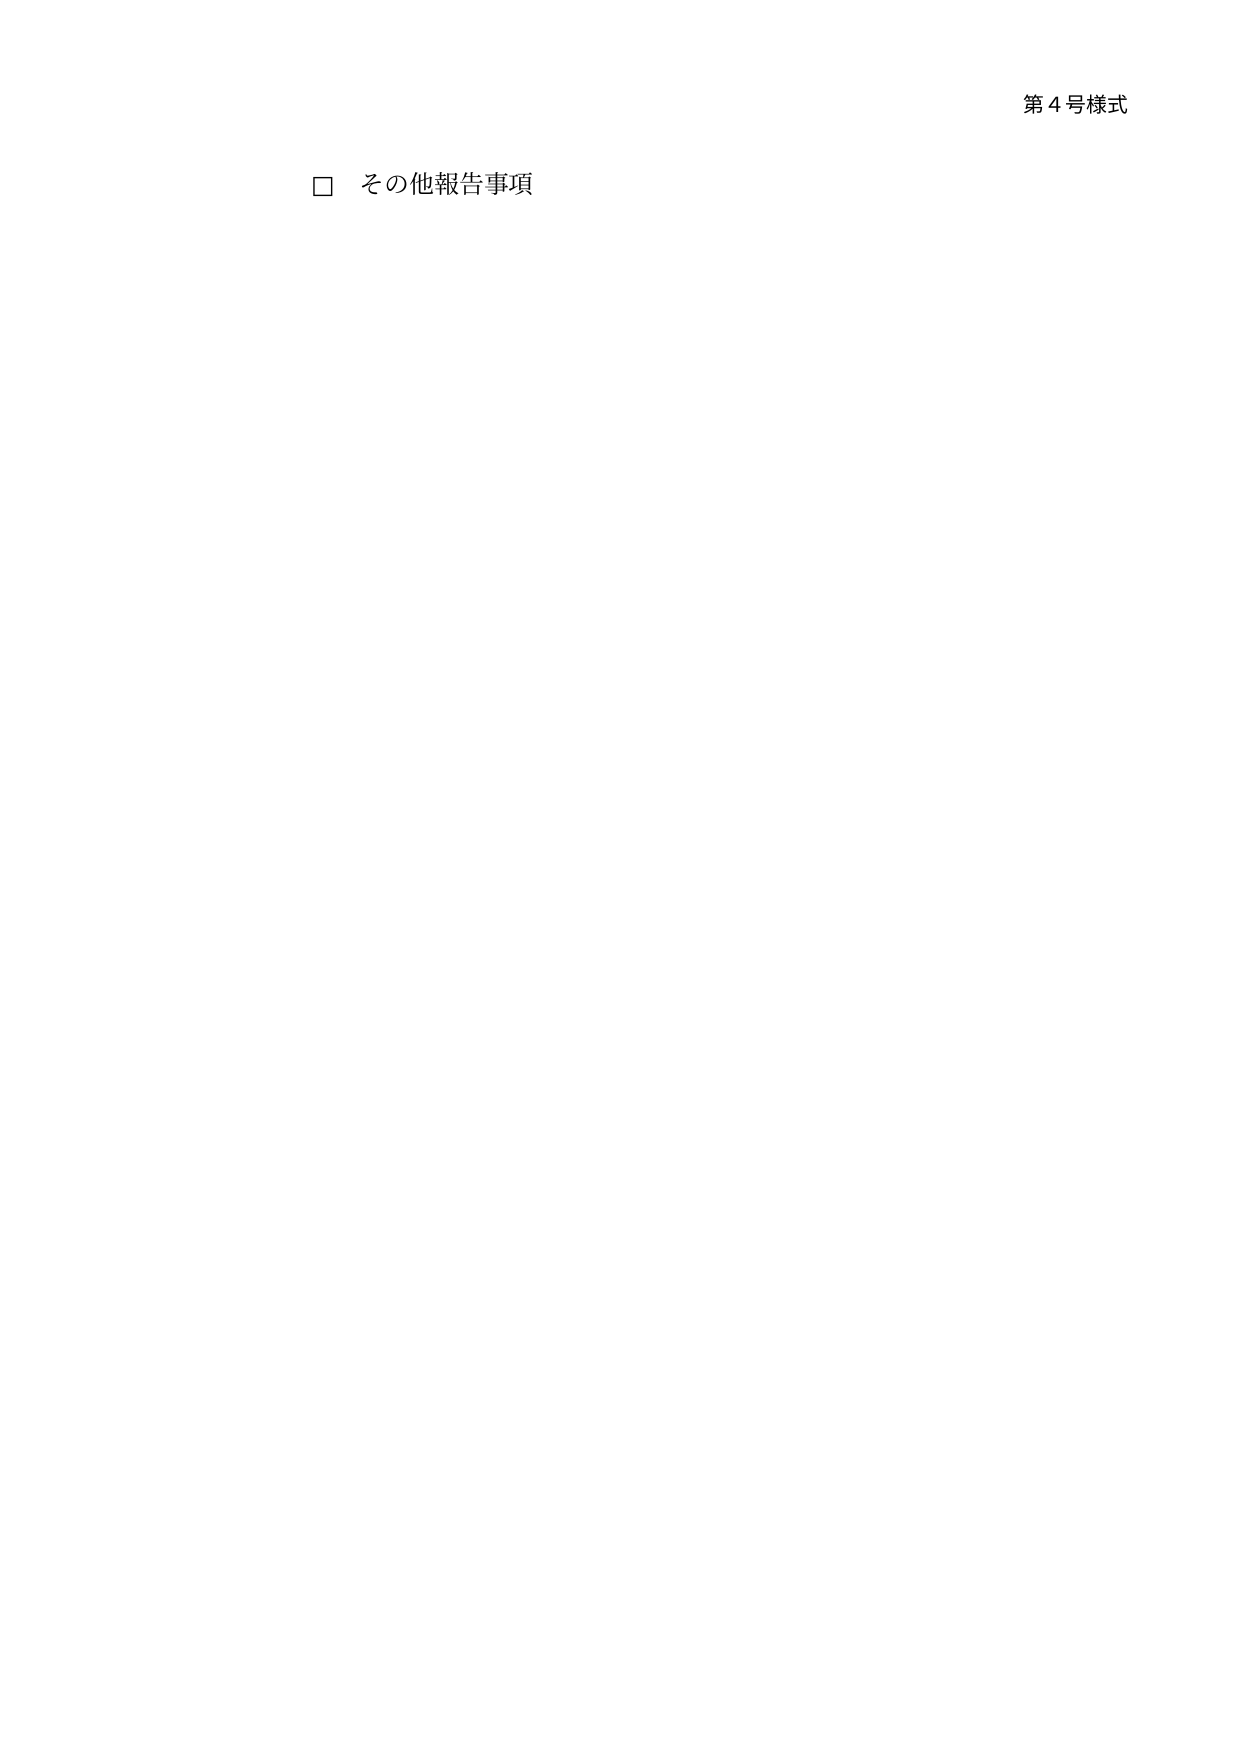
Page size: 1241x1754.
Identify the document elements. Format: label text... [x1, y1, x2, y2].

text □ その他報告事項 [112, 164, 1128, 202]
